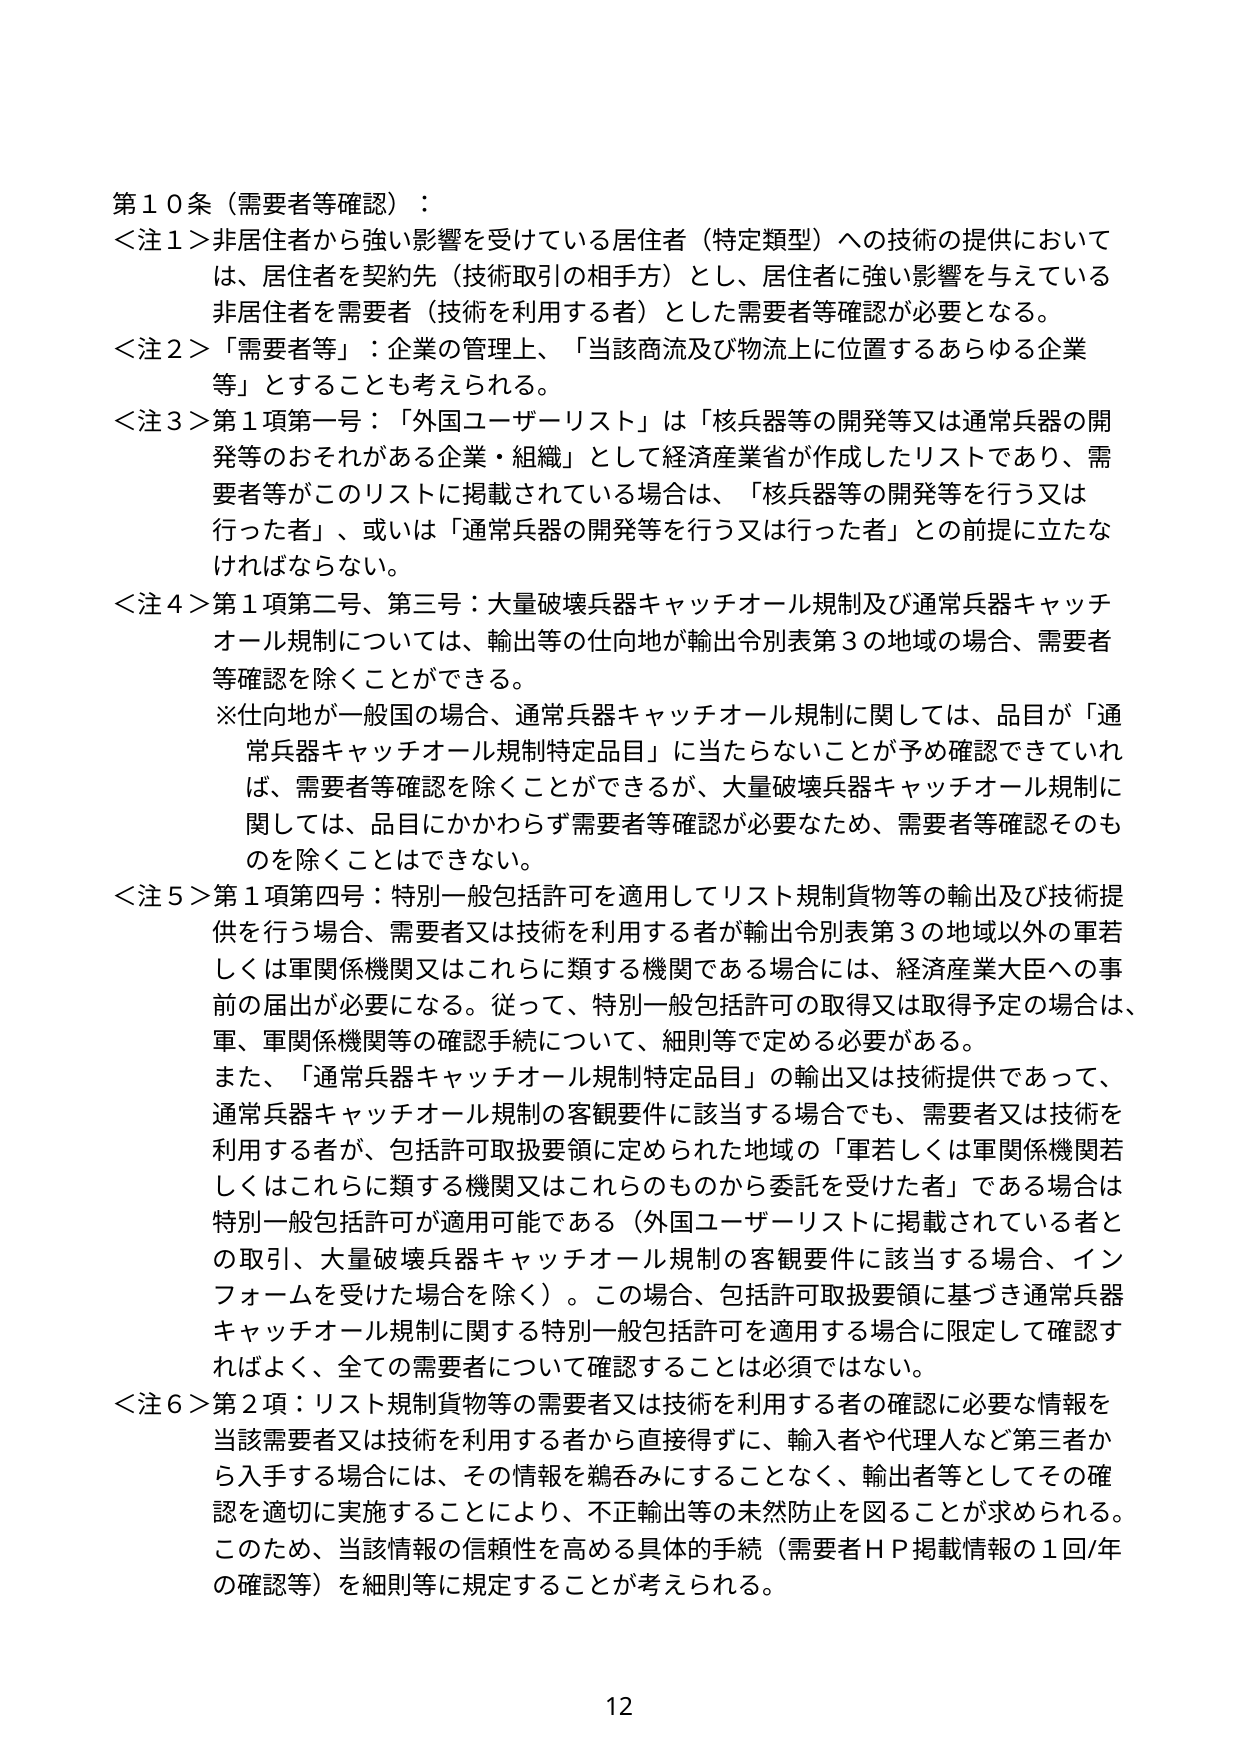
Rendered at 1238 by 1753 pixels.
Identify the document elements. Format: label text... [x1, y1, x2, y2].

text 第１０条（需要者等確認）： [112, 184, 1125, 220]
text ＜注５＞第１項第四号：特別一般包括許可を適用してリスト規制貨物等の輸出及び技術提供を行う場合、需要者又は技術を利用する者が輸出令別表第３の地域以外の軍若しくは軍関係機関又はこれらに類する機関である場合には、経済産業大臣への事前の届出が必要になる。従って、特別一般包括許可の取得又は取得予定の場合は、軍、軍関係機関等の確認手続について、細則等で定める必要がある。 また、「通常兵器キャッチオール規制特定品目」の輸出又は技術提供であって、通常兵器キャッチオール規制の客観要件に該当する場合でも、需要者又は技術を利用する者が、包括許可取扱要領に定められた地域の「軍若しくは軍関係機関若しくはこれらに類する機関又はこれらのものから委託を受けた者」である場合は特別一般包括許可が適用可能である（外国ユーザーリストに掲載されている者との取引、大量破壊兵器キャッチオール規制の客観要件に該当する場合、インフォームを受けた場合を除く）。この場合、包括許可取扱要領に基づき通常兵器キャッチオール規制に関する特別一般包括許可を適用する場合に限定して確認すればよく、全ての需要者について確認することは必須ではない。 [112, 877, 1125, 1384]
text ＜注６＞第２項：リスト規制貨物等の需要者又は技術を利用する者の確認に必要な情報を当該需要者又は技術を利用する者から直接得ずに、輸入者や代理人など第三者から入手する場合には、その情報を鵜呑みにすることなく、輸出者等としてその確認を適切に実施することにより、不正輸出等の未然防止を図ることが求められる。このため、当該情報の信頼性を高める具体的手続（需要者ＨＰ掲載情報の１回/年の確認等）を細則等に規定することが考えられる。 [112, 1384, 1125, 1602]
text ＜注１＞非居住者から強い影響を受けている居住者（特定類型）への技術の提供においては、居住者を契約先（技術取引の相手方）とし、居住者に強い影響を与えている非居住者を需要者（技術を利用する者）とした需要者等確認が必要となる。 [112, 220, 1125, 329]
text ※仕向地が一般国の場合、通常兵器キャッチオール規制に関しては、品目が「通常兵器キャッチオール規制特定品目」に当たらないことが予め確認できていれば、需要者等確認を除くことができるが、大量破壊兵器キャッチオール規制に関しては、品目にかかわらず需要者等確認が必要なため、需要者等確認そのものを除くことはできない。 [216, 695, 1125, 877]
text ＜注３＞第１項第一号：「外国ユーザーリスト」は「核兵器等の開発等又は通常兵器の開発等のおそれがある企業・組織」として経済産業省が作成したリストであり、需要者等がこのリストに掲載されている場合は、「核兵器等の開発等を行う又は行った者」、或いは「通常兵器の開発等を行う又は行った者」との前提に立たなければならない。 [112, 402, 1125, 583]
text ＜注２＞「需要者等」：企業の管理上、「当該商流及び物流上に位置するあらゆる企業等」とすることも考えられる。 [112, 329, 1125, 402]
text ＜注４＞第１項第二号、第三号：大量破壊兵器キャッチオール規制及び通常兵器キャッチオール規制については、輸出等の仕向地が輸出令別表第３の地域の場合、需要者等確認を除くことができる。 [112, 583, 1125, 695]
